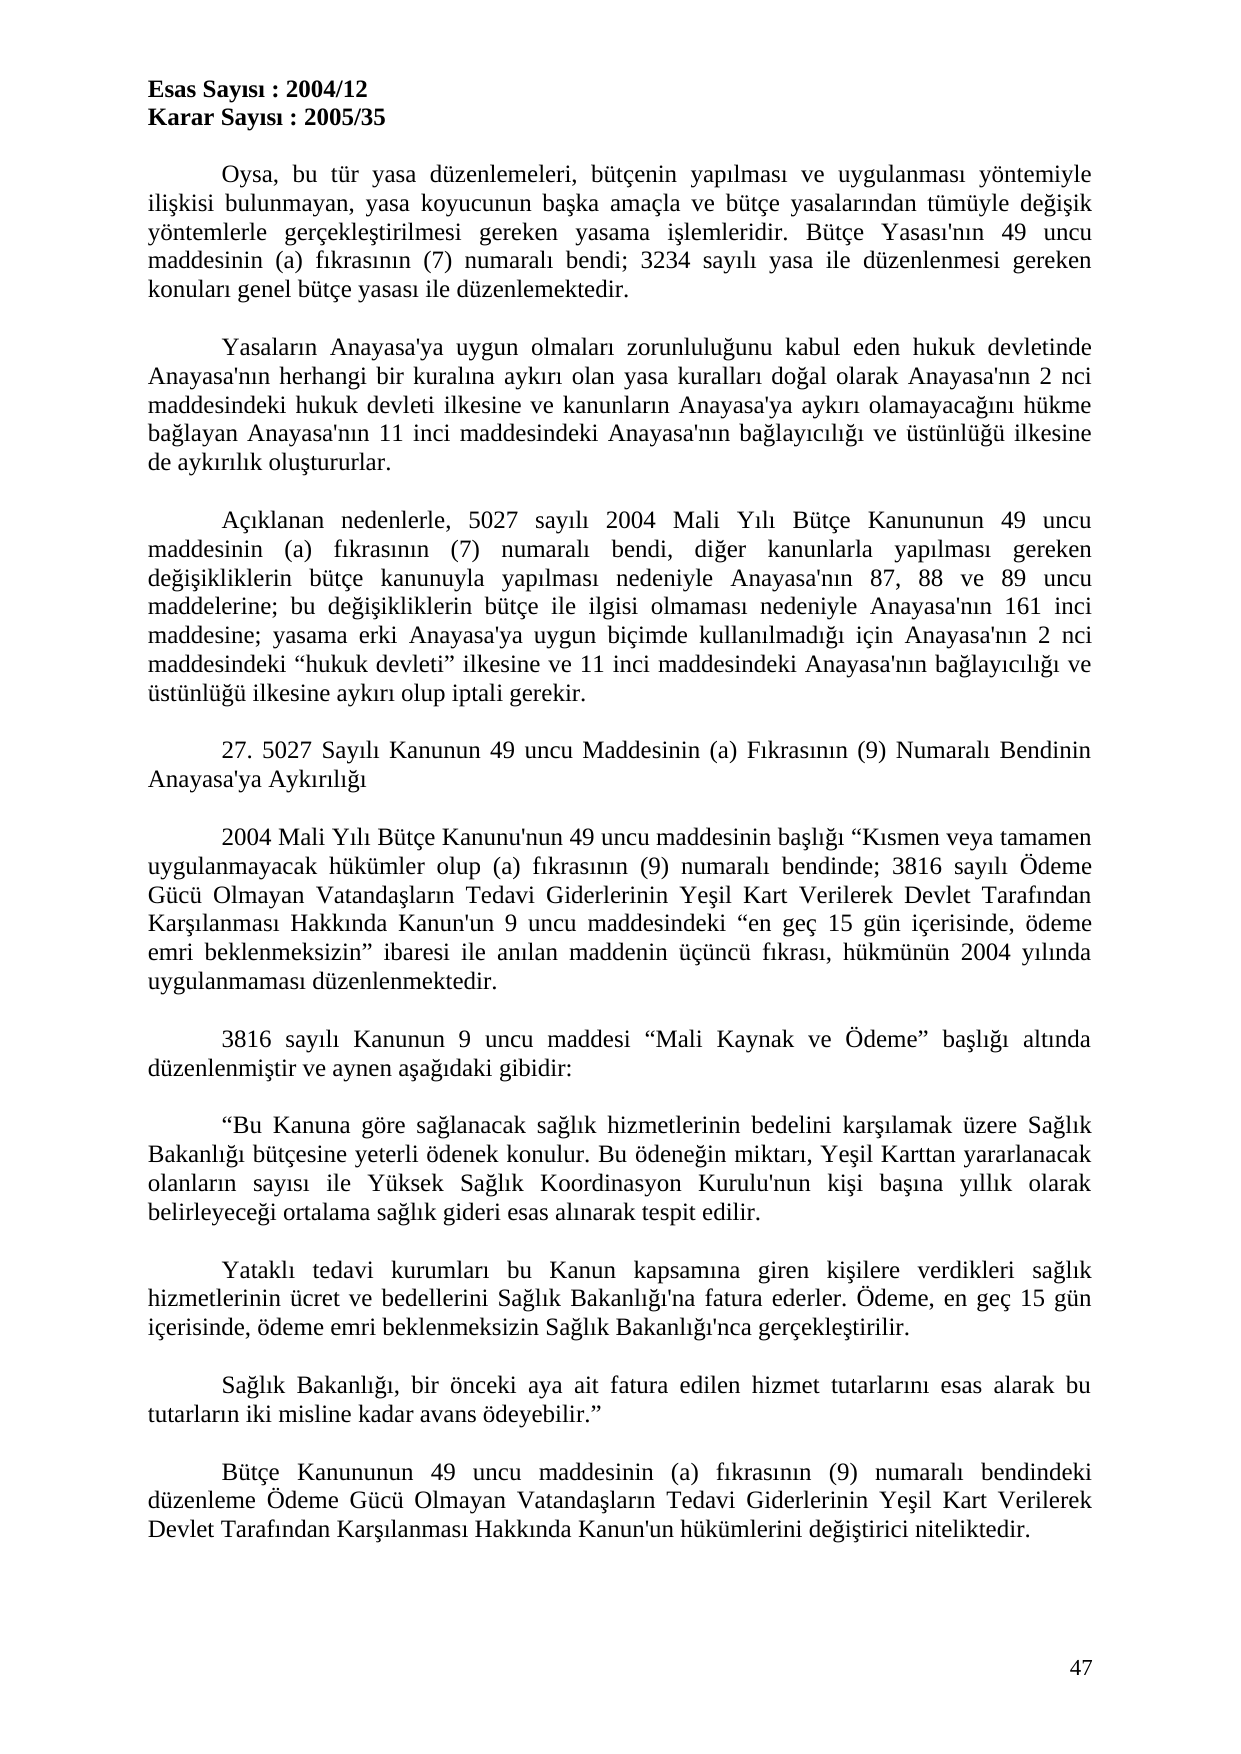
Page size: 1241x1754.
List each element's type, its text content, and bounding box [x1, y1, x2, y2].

text Sağlık Bakanlığı, bir önceki aya ait fatura edilen hizmet tutarlarını esas alarak bu tutarların iki misline kadar avans ödeyebilir.” [148, 1370, 1093, 1428]
text Oysa, bu tür yasa düzenlemeleri, bütçenin yapılması ve uygulanması yöntemiyle ilişkisi bulunmayan, yasa koyucunun başka amaçla ve bütçe yasalarından tümüyle değişik yöntemlerle gerçekleştirilmesi gereken yasama işlemleridir. Bütçe Yasası'nın 49 uncu maddesinin (a) fıkrasının (7) numaralı bendi; 3234 sayılı yasa ile düzenlenmesi gereken konuları genel bütçe yasası ile düzenlemektedir. [148, 159, 1093, 303]
text Yasaların Anayasa'ya uygun olmaları zorunluluğunu kabul eden hukuk devletinde Anayasa'nın herhangi bir kuralına aykırı olan yasa kuralları doğal olarak Anayasa'nın 2 nci maddesindeki hukuk devleti ilkesine ve kanunların Anayasa'ya aykırı olamayacağını hükme bağlayan Anayasa'nın 11 inci maddesindeki Anayasa'nın bağlayıcılığı ve üstünlüğü ilkesine de aykırılık oluştururlar. [148, 332, 1093, 476]
text Bütçe Kanununun 49 uncu maddesinin (a) fıkrasının (9) numaralı bendindeki düzenleme Ödeme Gücü Olmayan Vatandaşların Tedavi Giderlerinin Yeşil Kart Verilerek Devlet Tarafından Karşılanması Hakkında Kanun'un hükümlerini değiştirici niteliktedir. [148, 1457, 1093, 1543]
text “Bu Kanuna göre sağlanacak sağlık hizmetlerinin bedelini karşılamak üzere Sağlık Bakanlığı bütçesine yeterli ödenek konulur. Bu ödeneğin miktarı, Yeşil Karttan yararlanacak olanların sayısı ile Yüksek Sağlık Koordinasyon Kurulu'nun kişi başına yıllık olarak belirleyeceği ortalama sağlık gideri esas alınarak tespit edilir. [148, 1111, 1093, 1226]
text 27. 5027 Sayılı Kanunun 49 uncu Maddesinin (a) Fıkrasının (9) Numaralı Bendinin Anayasa'ya Aykırılığı [148, 736, 1093, 793]
text Açıklanan nedenlerle, 5027 sayılı 2004 Mali Yılı Bütçe Kanununun 49 uncu maddesinin (a) fıkrasının (7) numaralı bendi, diğer kanunlarla yapılması gereken değişikliklerin bütçe kanunuyla yapılması nedeniyle Anayasa'nın 87, 88 ve 89 uncu maddelerine; bu değişikliklerin bütçe ile ilgisi olmaması nedeniyle Anayasa'nın 161 inci maddesine; yasama erki Anayasa'ya uygun biçimde kullanılmadığı için Anayasa'nın 2 nci maddesindeki “hukuk devleti” ilkesine ve 11 inci maddesindeki Anayasa'nın bağlayıcılığı ve üstünlüğü ilkesine aykırı olup iptali gerekir. [148, 505, 1093, 706]
text Yataklı tedavi kurumları bu Kanun kapsamına giren kişilere verdikleri sağlık hizmetlerinin ücret ve bedellerini Sağlık Bakanlığı'na fatura ederler. Ödeme, en geç 15 gün içerisinde, ödeme emri beklenmeksizin Sağlık Bakanlığı'nca gerçekleştirilir. [148, 1255, 1093, 1341]
text 3816 sayılı Kanunun 9 uncu maddesi “Mali Kaynak ve Ödeme” başlığı altında düzenlenmiştir ve aynen aşağıdaki gibidir: [148, 1024, 1093, 1081]
text 2004 Mali Yılı Bütçe Kanunu'nun 49 uncu maddesinin başlığı “Kısmen veya tamamen uygulanmayacak hükümler olup (a) fıkrasının (9) numaralı bendinde; 3816 sayılı Ödeme Gücü Olmayan Vatandaşların Tedavi Giderlerinin Yeşil Kart Verilerek Devlet Tarafından Karşılanması Hakkında Kanun'un 9 uncu maddesindeki “en geç 15 gün içerisinde, ödeme emri beklenmeksizin” ibaresi ile anılan maddenin üçüncü fıkrası, hükmünün 2004 yılında uygulanmaması düzenlenmektedir. [148, 822, 1093, 995]
